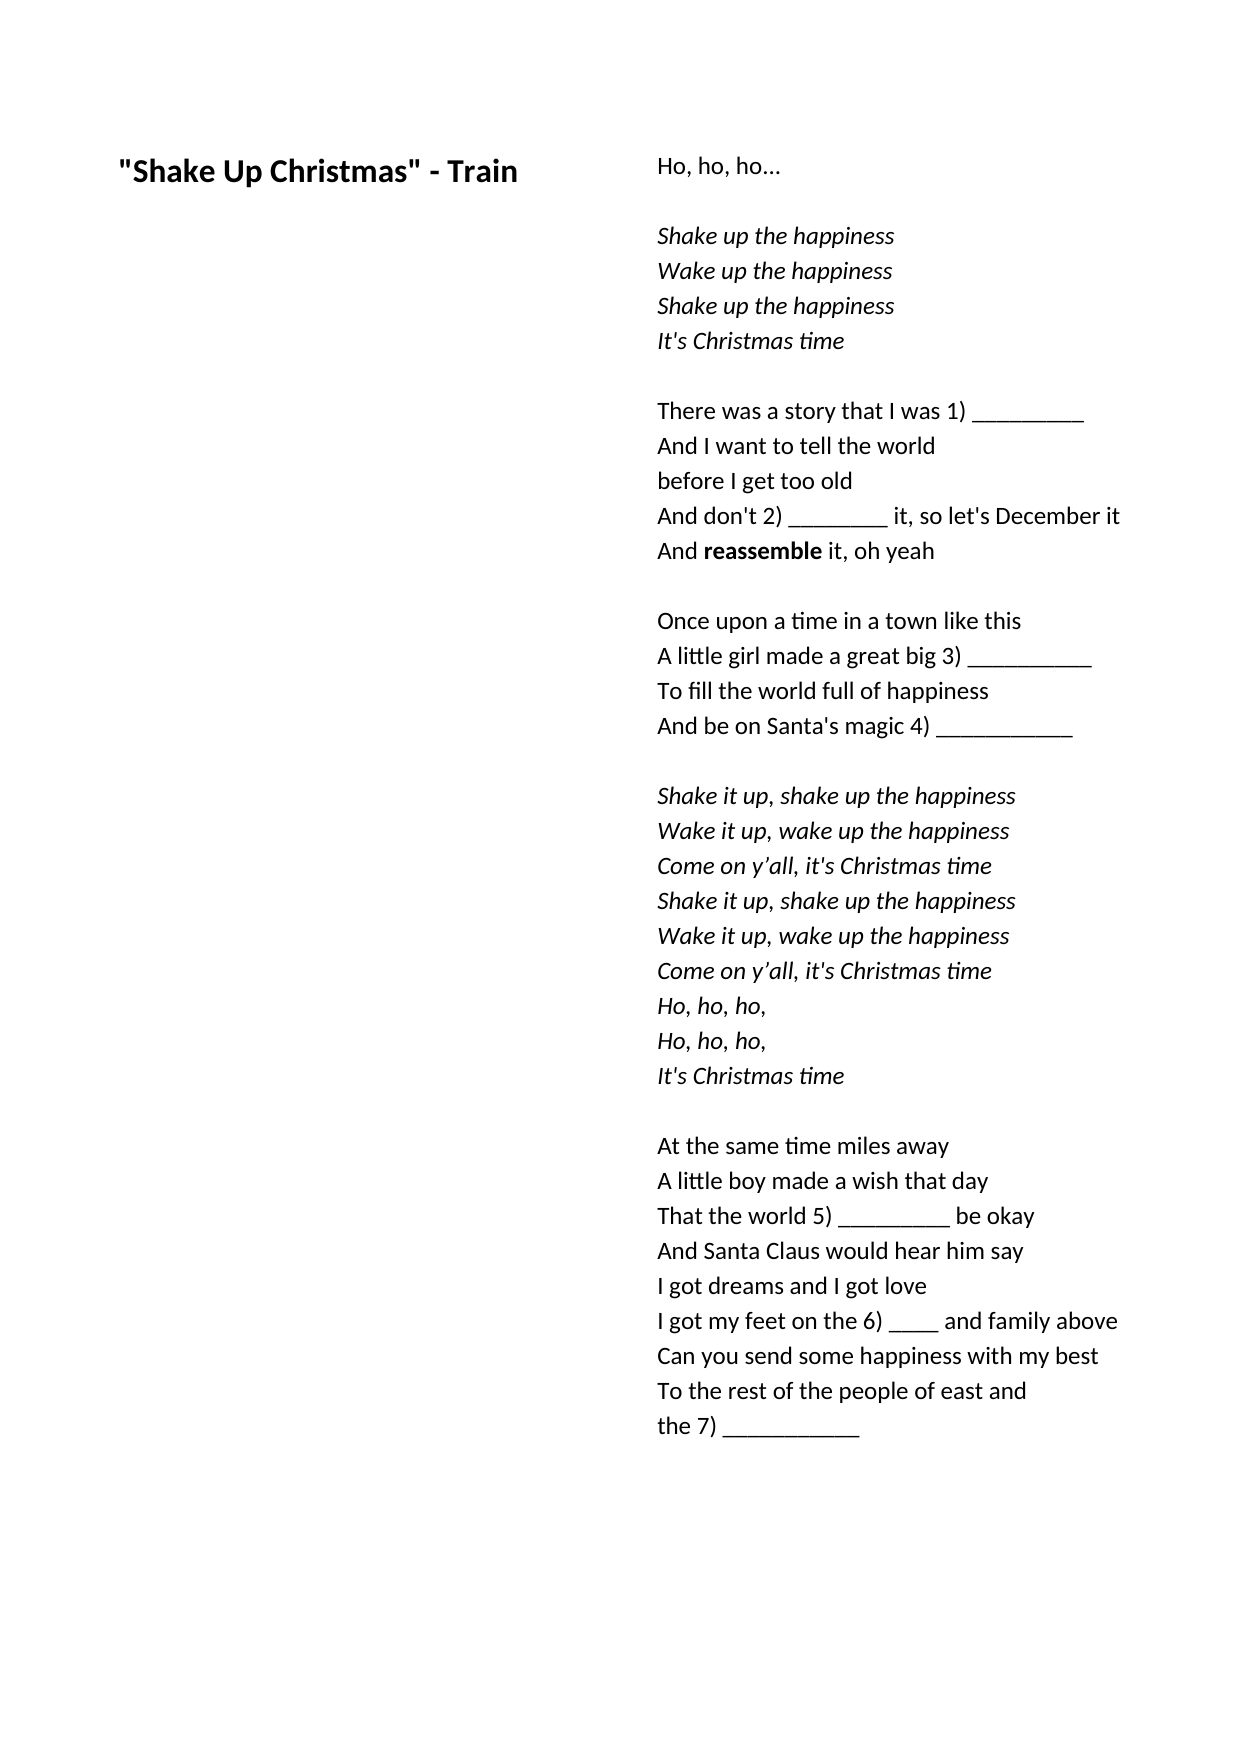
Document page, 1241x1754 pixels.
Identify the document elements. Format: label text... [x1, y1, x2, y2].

text "Shake Up Christmas" - Train [118, 150, 583, 223]
text Ho, ho, ho... Shake up the happiness Wake up the happiness Shake up the happiness It's Christmas time There was a story that I was 1) _________ And I want to tell the world before I get too old And don't 2) ________ it, so let's December it And reassemble it, oh yeah Once upon a time in a town like this A little girl made a great big 3) __________ To fill the world full of happiness And be on Santa's magic 4) ___________ Shake it up, shake up the happiness Wake it up, wake up the happiness Come on y’all, it's Christmas time Shake it up, shake up the happiness Wake it up, wake up the happiness Come on y’all, it's Christmas time Ho, ho, ho, Ho, ho, ho, It's Christmas time At the same time miles away A little boy made a wish that day That the world 5) _________ be okay And Santa Claus would hear him say I got dreams and I got love I got my feet on the 6) ____ and family above Can you send some happiness with my best To the rest of the people of east and the 7) ___________ And maybe every once in a 8) ________ You give my grandma a reason to smile 'Tis the 9) ____________ to smile It's cold but we'll be freezing in style And let me meet a girl one day That wants to spread some love this 10) _______ We can let our souls run free And she can open some 11) ___________ with me Shake it up, shake up the happiness Wake it up, wake up the happiness Come on y’ all, it's Christmas time Shake it up, shake up the happiness Wake it up, wake up the happiness Come on y’ all, it's Christmas time I know you're out there I hear your 12) __________ I see the snow where Your boots have 13) _________ I'm gonna show them So they will 14) ________ then Then love will grow and They 15) __________ again Shake it up, shake up the happiness Wake it up, wake up the happiness Come on all, it's Christmas time Shake it up, shake up the happiness Wake it up, wake up the happiness Come on y’ all, it's Christmas time Ho, ho, ho, Ho, ho, ho, It's Christmas time Shake it up, shake up the happiness …………………… [657, 150, 1122, 1508]
